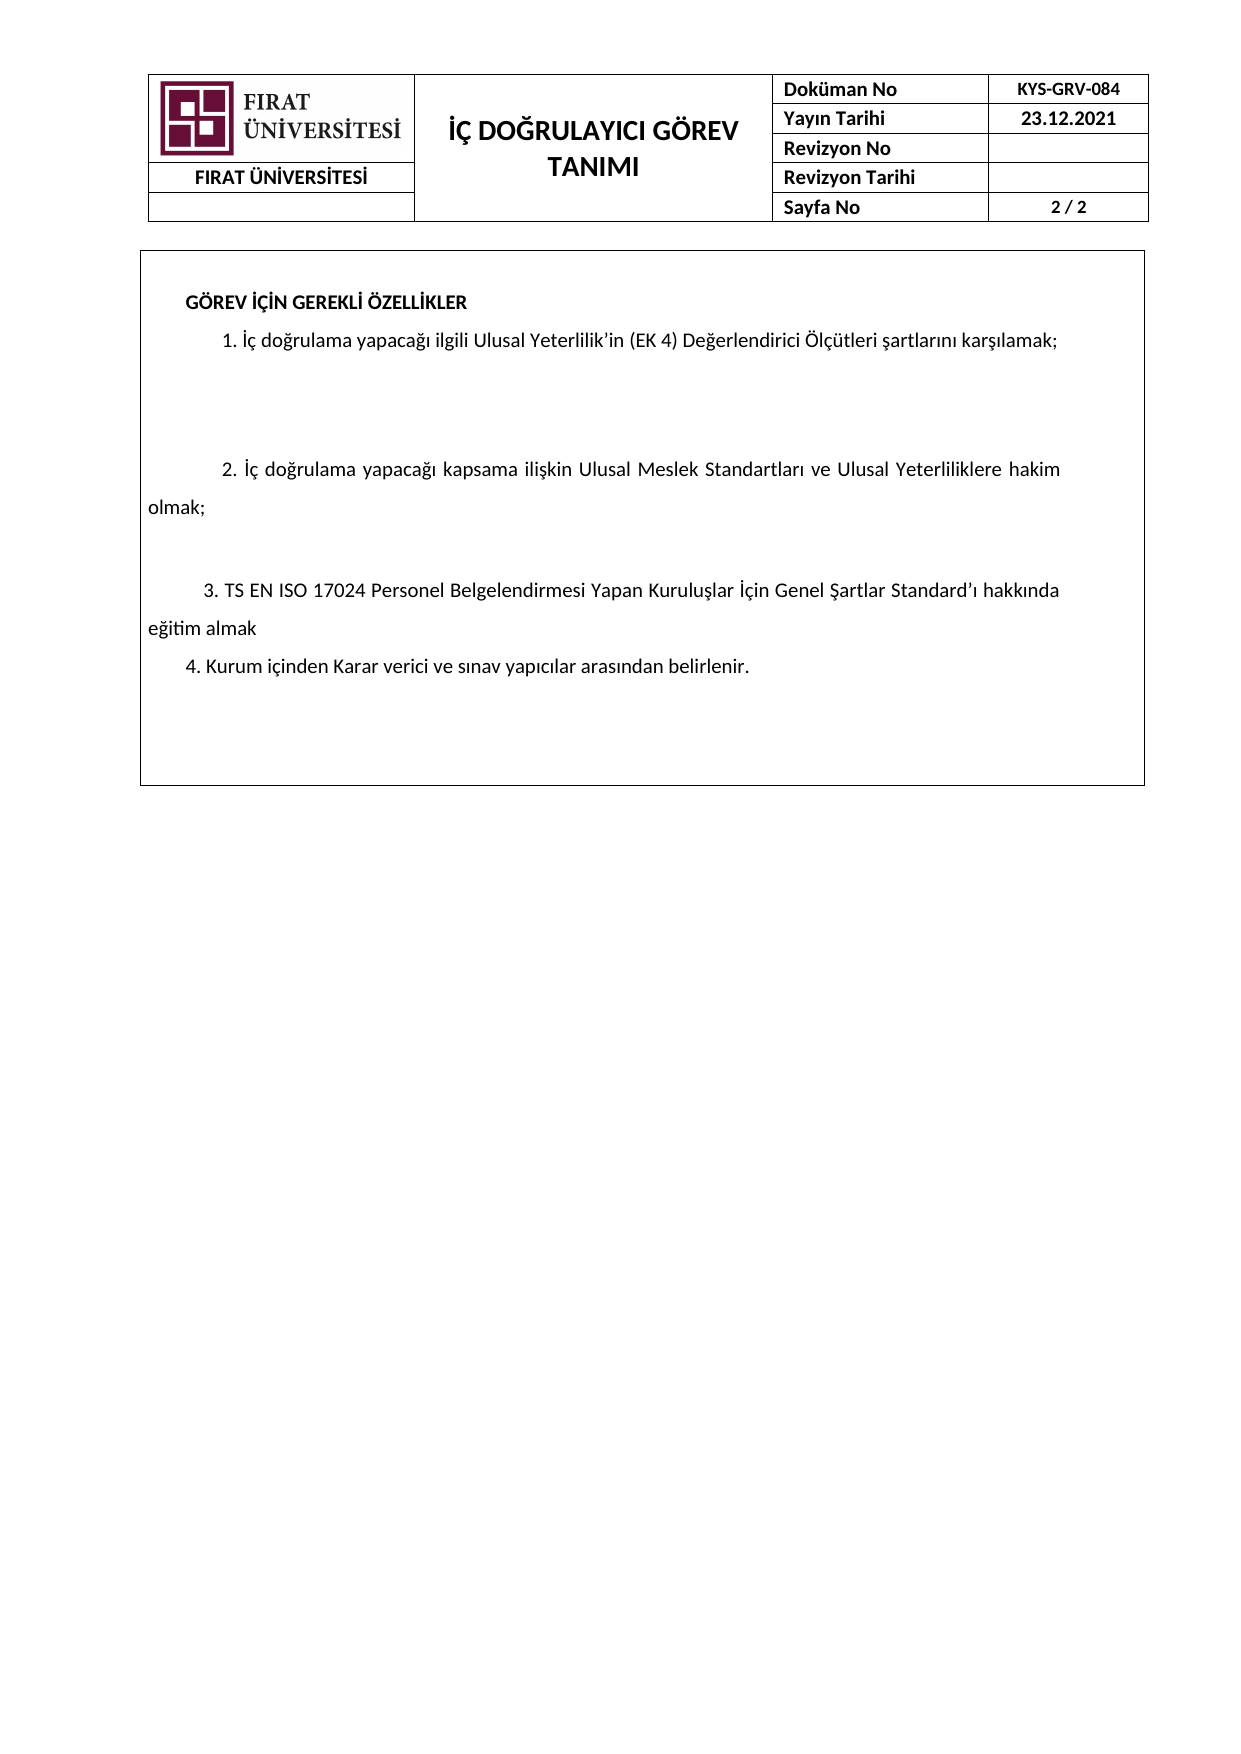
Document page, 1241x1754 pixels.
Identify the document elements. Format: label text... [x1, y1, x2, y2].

picture [159, 80, 403, 157]
